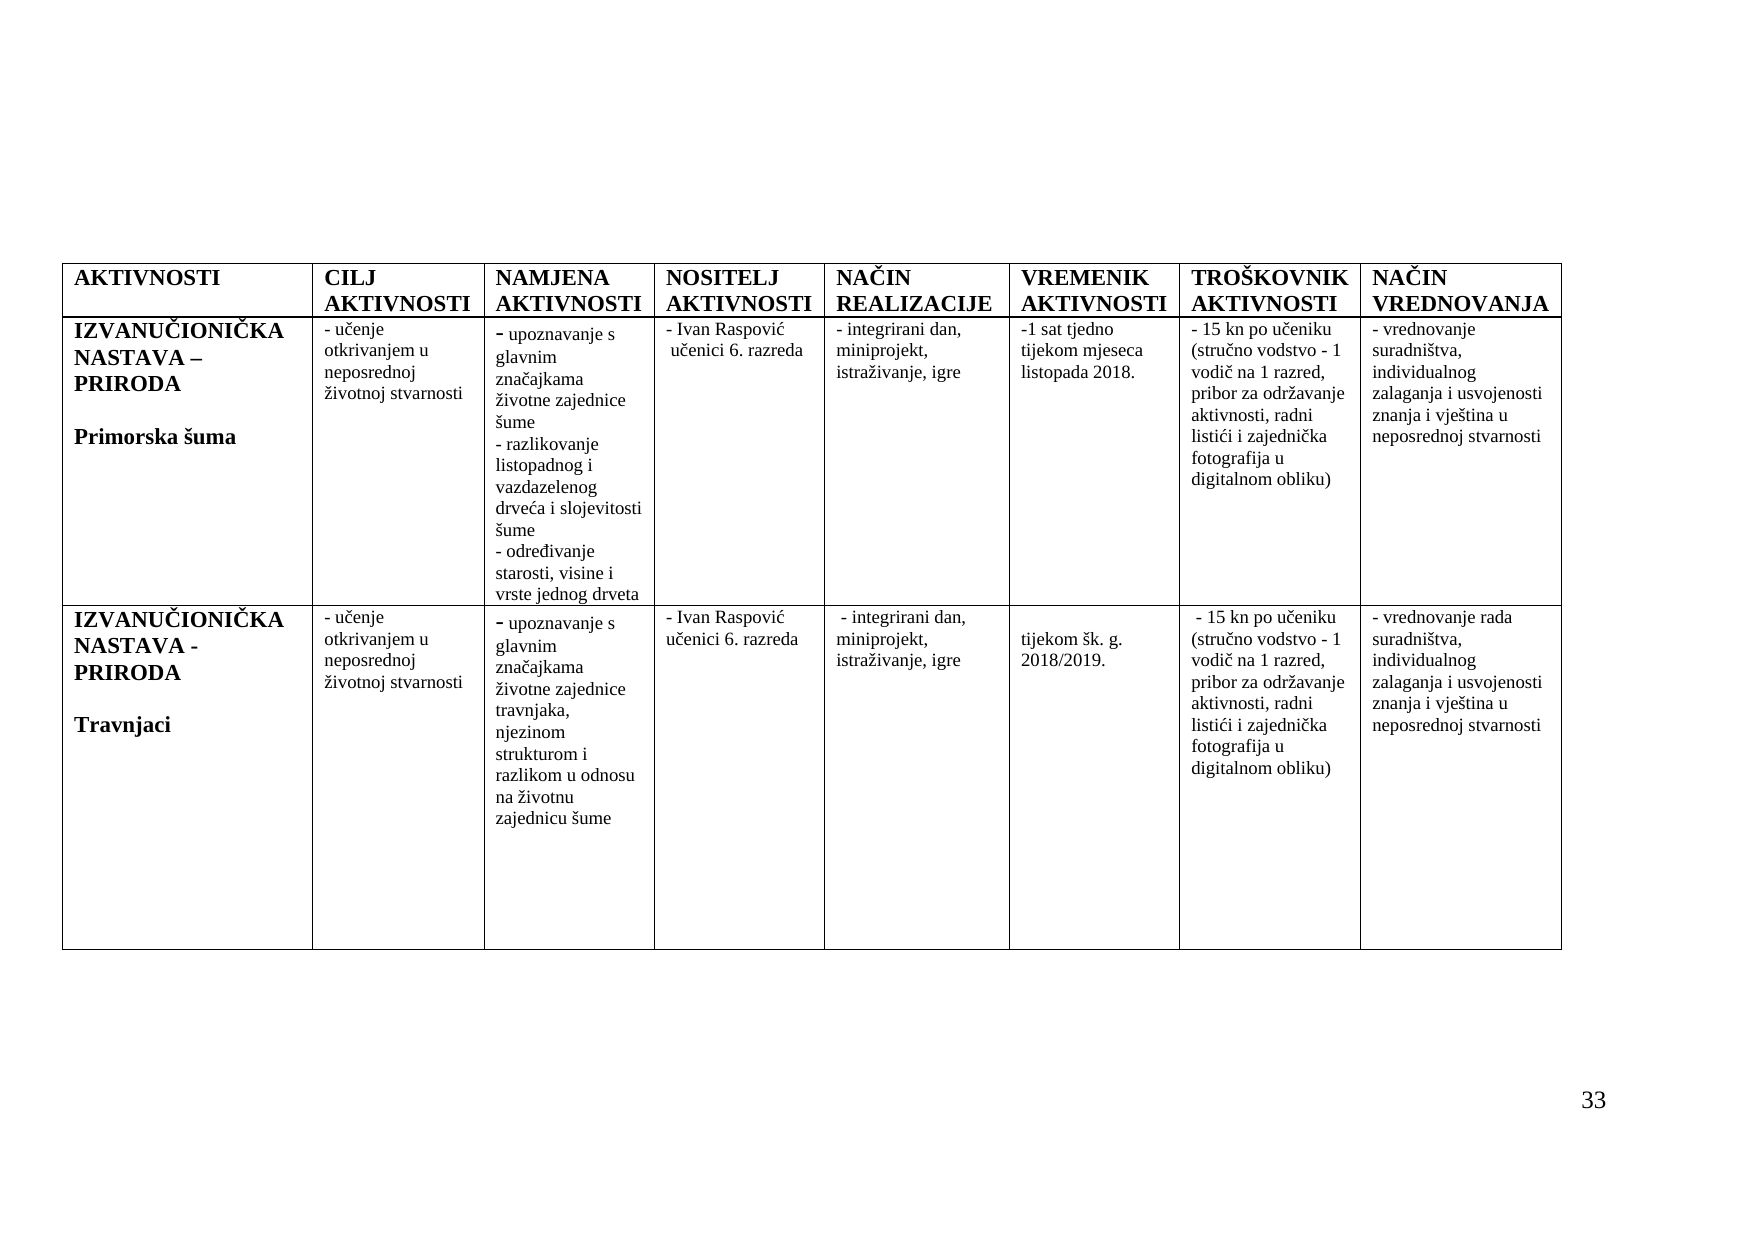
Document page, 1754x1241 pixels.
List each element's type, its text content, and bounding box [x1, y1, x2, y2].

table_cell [1180, 606, 1360, 948]
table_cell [313, 606, 484, 948]
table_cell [825, 606, 1009, 948]
table_cell - učenje otkrivanjem u neposrednoj životnoj stvarnosti [313, 318, 484, 605]
table_header AKTIVNOSTI [63, 264, 312, 316]
table_cell - integrirani dan, miniprojekt, istraživanje, igre [825, 318, 1009, 605]
table_header CILJ AKTIVNOSTI [313, 264, 484, 316]
table_header VREMENIK AKTIVNOSTI [1010, 264, 1179, 316]
table_cell IZVANUČIONIČKA NASTAVA - PRIRODA Travnjaci [63, 606, 312, 948]
table_cell -1 sat tjedno tijekom mjeseca listopada 2018. [1010, 318, 1179, 605]
table_header NOSITELJ AKTIVNOSTI [655, 264, 824, 316]
table_cell IZVANUČIONIČKA NASTAVA – PRIRODA Primorska šuma [63, 318, 312, 605]
table_cell - upoznavanje s glavnim značajkama životne zajednice travnjaka, njezinom strukturom i razlikom u odnosu na životnu zajednicu šume [485, 606, 654, 948]
table_header NAMJENA AKTIVNOSTI [485, 264, 654, 316]
table_cell - Ivan Raspović učenici 6. razreda [655, 318, 824, 605]
table_header NAČIN VREDNOVANJA [1361, 264, 1561, 316]
table_cell - upoznavanje s glavnim značajkama životne zajednice šume - razlikovanje listopadnog i vazdazelenog drveća i slojevitosti šume - određivanje starosti, visine i vrste jednog drveta [485, 318, 654, 605]
table_header NAČIN REALIZACIJE [825, 264, 1009, 316]
table_cell - vrednovanje suradništva, individualnog zalaganja i usvojenosti znanja i vještina u neposrednoj stvarnosti [1361, 318, 1561, 605]
table_header TROŠKOVNIK AKTIVNOSTI [1180, 264, 1360, 316]
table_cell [655, 606, 824, 948]
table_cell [1361, 606, 1561, 948]
table_cell tijekom šk. g. 2018/2019. [1010, 606, 1179, 948]
